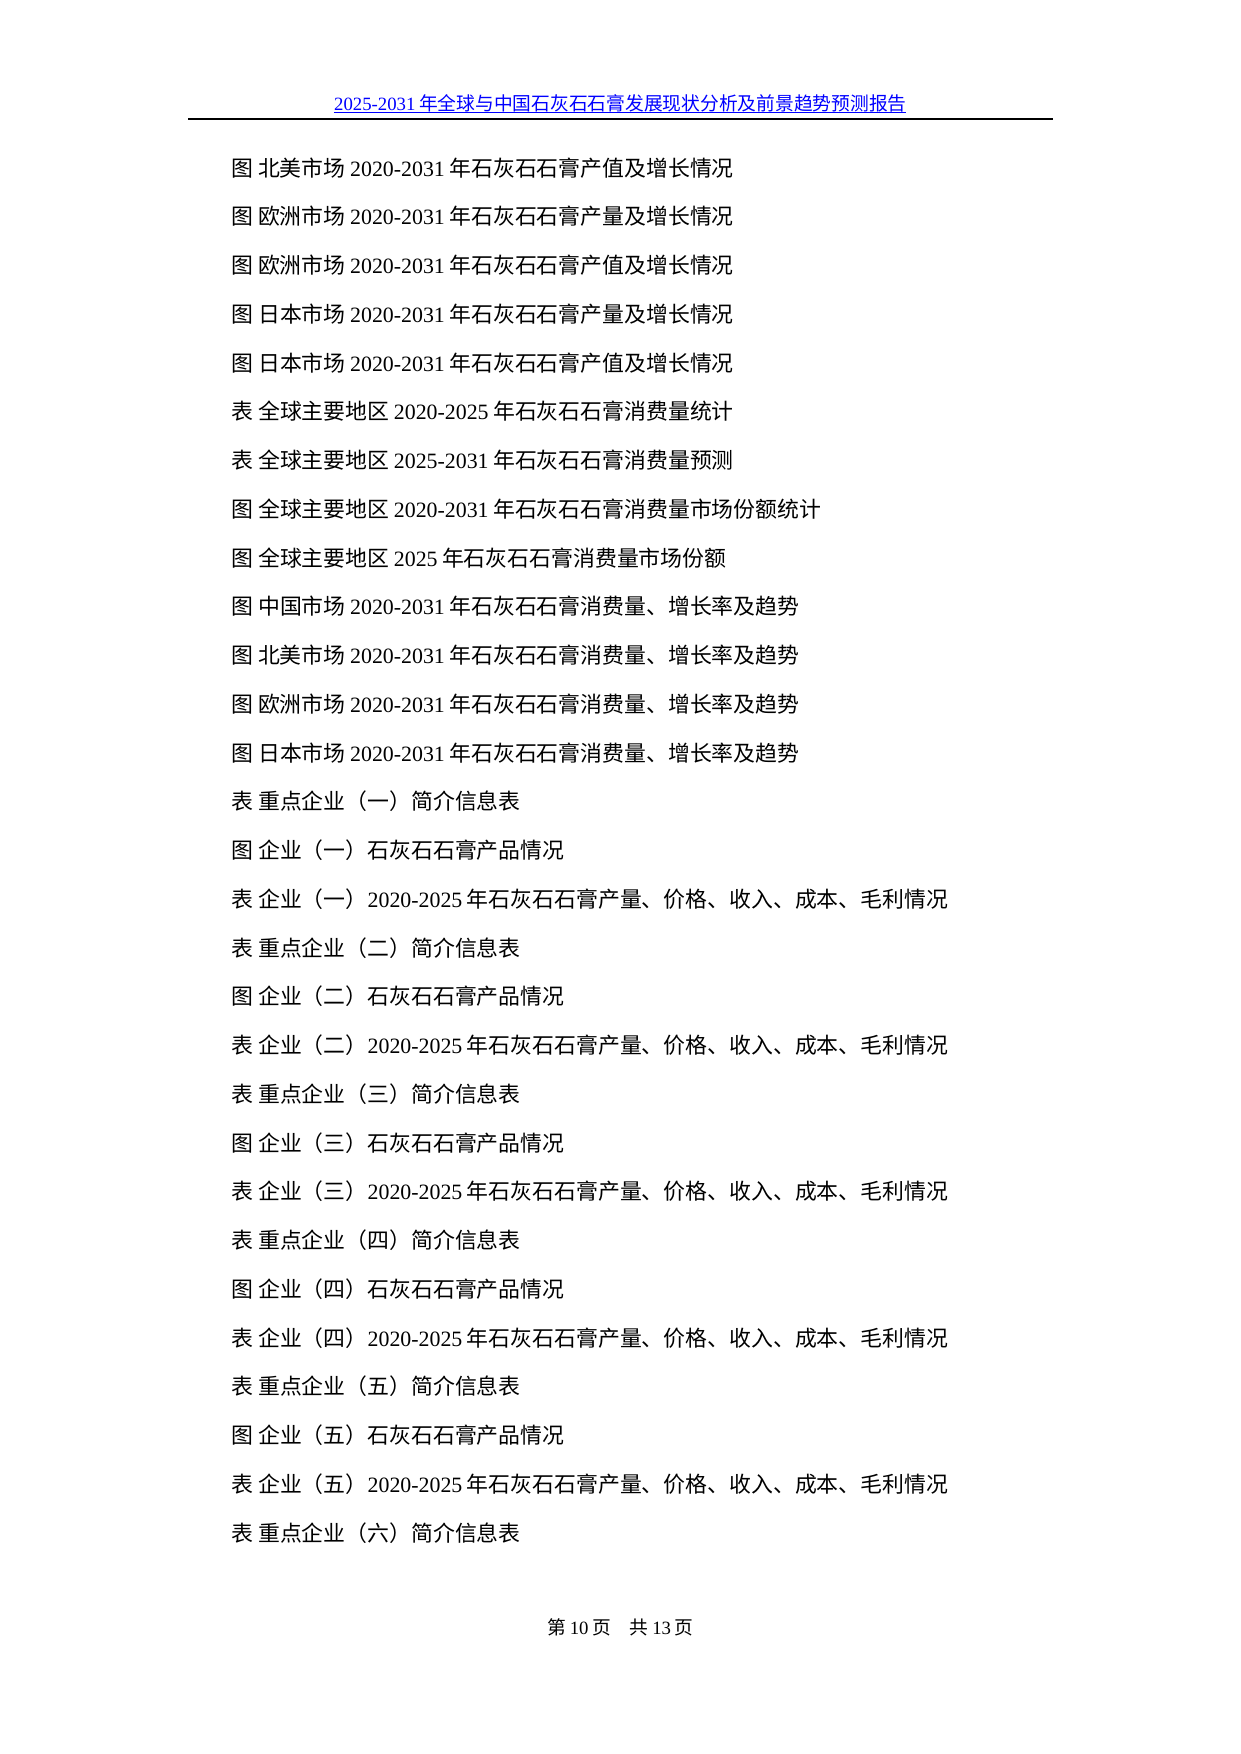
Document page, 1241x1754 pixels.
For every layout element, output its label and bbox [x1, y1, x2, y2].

text [187, 150, 1053, 1548]
